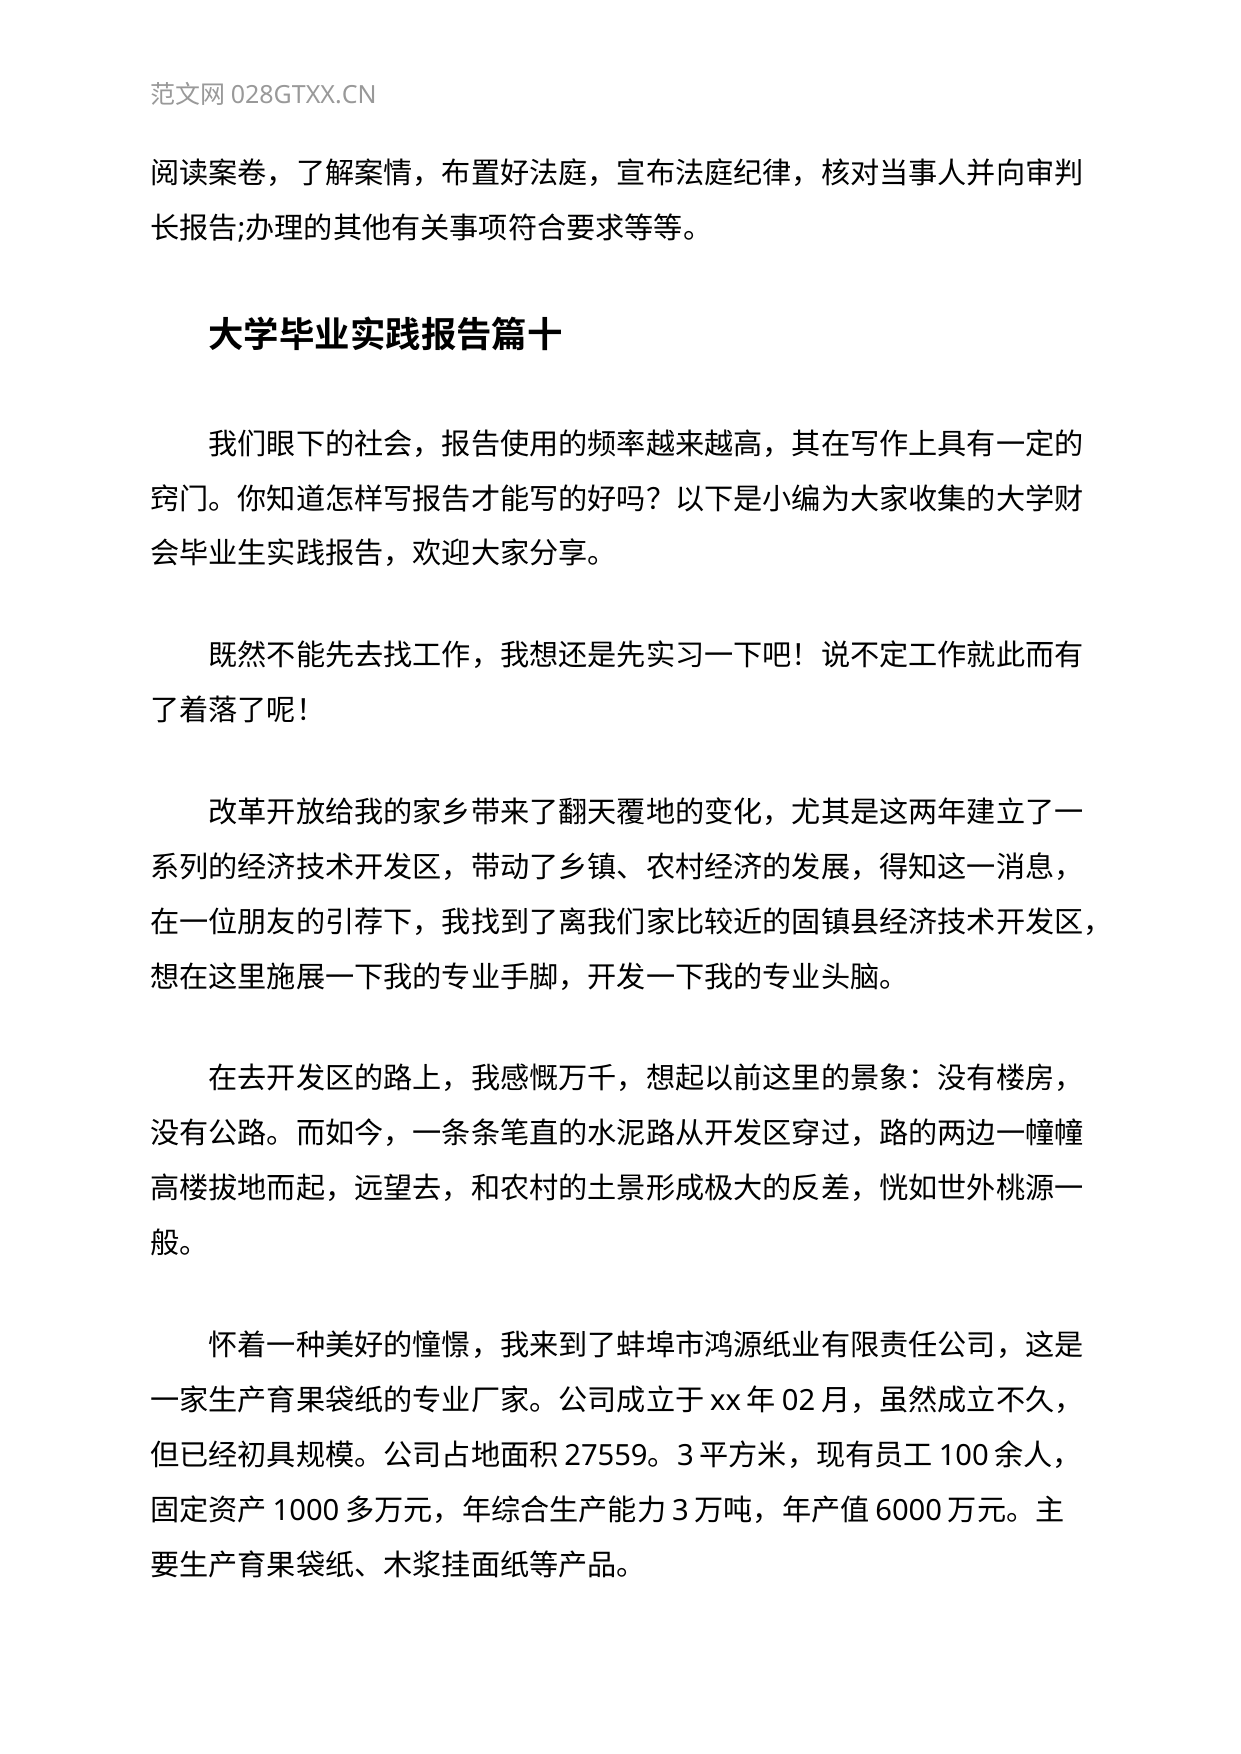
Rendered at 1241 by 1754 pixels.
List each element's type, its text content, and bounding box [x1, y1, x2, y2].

text 改革开放给我的家乡带来了翻天覆地的变化，尤其是这两年建立了一系列的经济技术开发区，带动了乡镇、农村经济的发展，得知这一消息，在一位朋友的引荐下，我找到了离我们家比较近的固镇县经济技术开发区，想在这里施展一下我的专业手脚，开发一下我的专业头脑。 [150, 788, 1090, 996]
text 怀着一种美好的憧憬，我来到了蚌埠市鸿源纸业有限责任公司，这是一家生产育果袋纸的专业厂家。公司成立于xx年02月，虽然成立不久，但已经初具规模。公司占地面积27559。3平方米，现有员工100余人，固定资产1000多万元，年综合生产能力3万吨，年产值6000万元。主要生产育果袋纸、木浆挂面纸等产品。 [150, 1321, 1090, 1584]
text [150, 150, 1090, 247]
text 既然不能先去找工作，我想还是先实习一下吧！说不定工作就此而有了着落了呢！ [150, 632, 1090, 729]
text 我们眼下的社会，报告使用的频率越来越高，其在写作上具有一定的窍门。你知道怎样写报告才能写的好吗？以下是小编为大家收集的大学财会毕业生实践报告，欢迎大家分享。 [150, 420, 1090, 572]
text 在去开发区的路上，我感慨万千，想起以前这里的景象：没有楼房，没有公路。而如今，一条条笔直的水泥路从开发区穿过，路的两边一幢幢高楼拔地而起，远望去，和农村的土景形成极大的反差，恍如世外桃源一般。 [150, 1055, 1090, 1262]
text 大学毕业实践报告篇十 [150, 307, 1090, 358]
